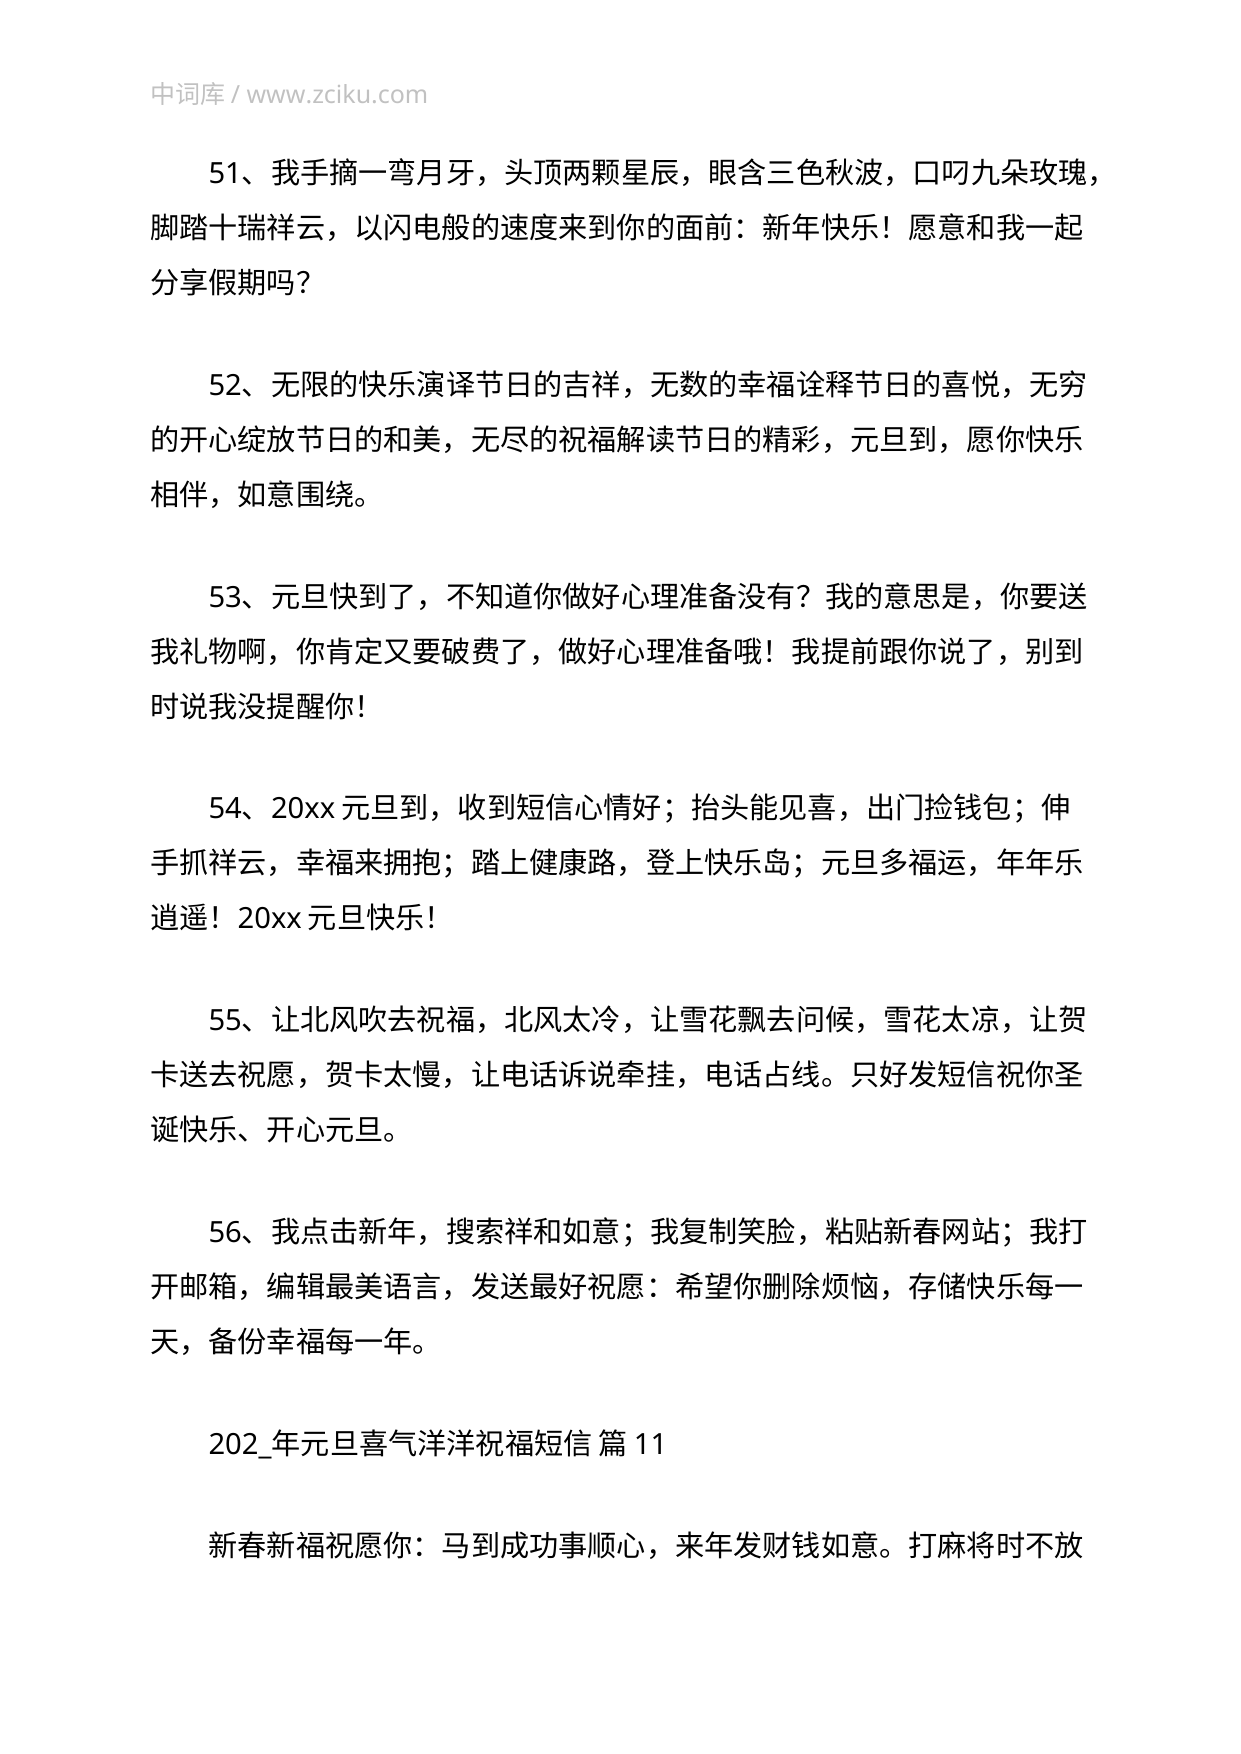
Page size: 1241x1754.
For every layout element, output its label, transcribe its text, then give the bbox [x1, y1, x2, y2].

text 55、让北风吹去祝福，北风太冷，让雪花飘去问候，雪花太凉，让贺卡送去祝愿，贺卡太慢，让电话诉说牵挂，电话占线。只好发短信祝你圣诞快乐、开心元旦。 [150, 997, 1090, 1149]
text 54、20xx元旦到，收到短信心情好；抬头能见喜，出门捡钱包；伸手抓祥云，幸福来拥抱；踏上健康路，登上快乐岛；元旦多福运，年年乐逍遥！20xx元旦快乐！ [150, 785, 1090, 937]
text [150, 1522, 1090, 1564]
text 202_年元旦喜气洋洋祝福短信 篇11 [150, 1420, 1090, 1463]
text 53、元旦快到了，不知道你做好心理准备没有？我的意思是，你要送我礼物啊，你肯定又要破费了，做好心理准备哦！我提前跟你说了，别到时说我没提醒你！ [150, 573, 1090, 726]
text 52、无限的快乐演译节日的吉祥，无数的幸福诠释节日的喜悦，无穷的开心绽放节日的和美，无尽的祝福解读节日的精彩，元旦到，愿你快乐相伴，如意围绕。 [150, 362, 1090, 514]
text 51、我手摘一弯月牙，头顶两颗星辰，眼含三色秋波，口叼九朵玫瑰，脚踏十瑞祥云，以闪电般的速度来到你的面前：新年快乐！愿意和我一起分享假期吗？ [150, 150, 1090, 302]
text 56、我点击新年，搜索祥和如意；我复制笑脸，粘贴新春网站；我打开邮箱，编辑最美语言，发送最好祝愿：希望你删除烦恼，存储快乐每一天，备份幸福每一年。 [150, 1208, 1090, 1361]
